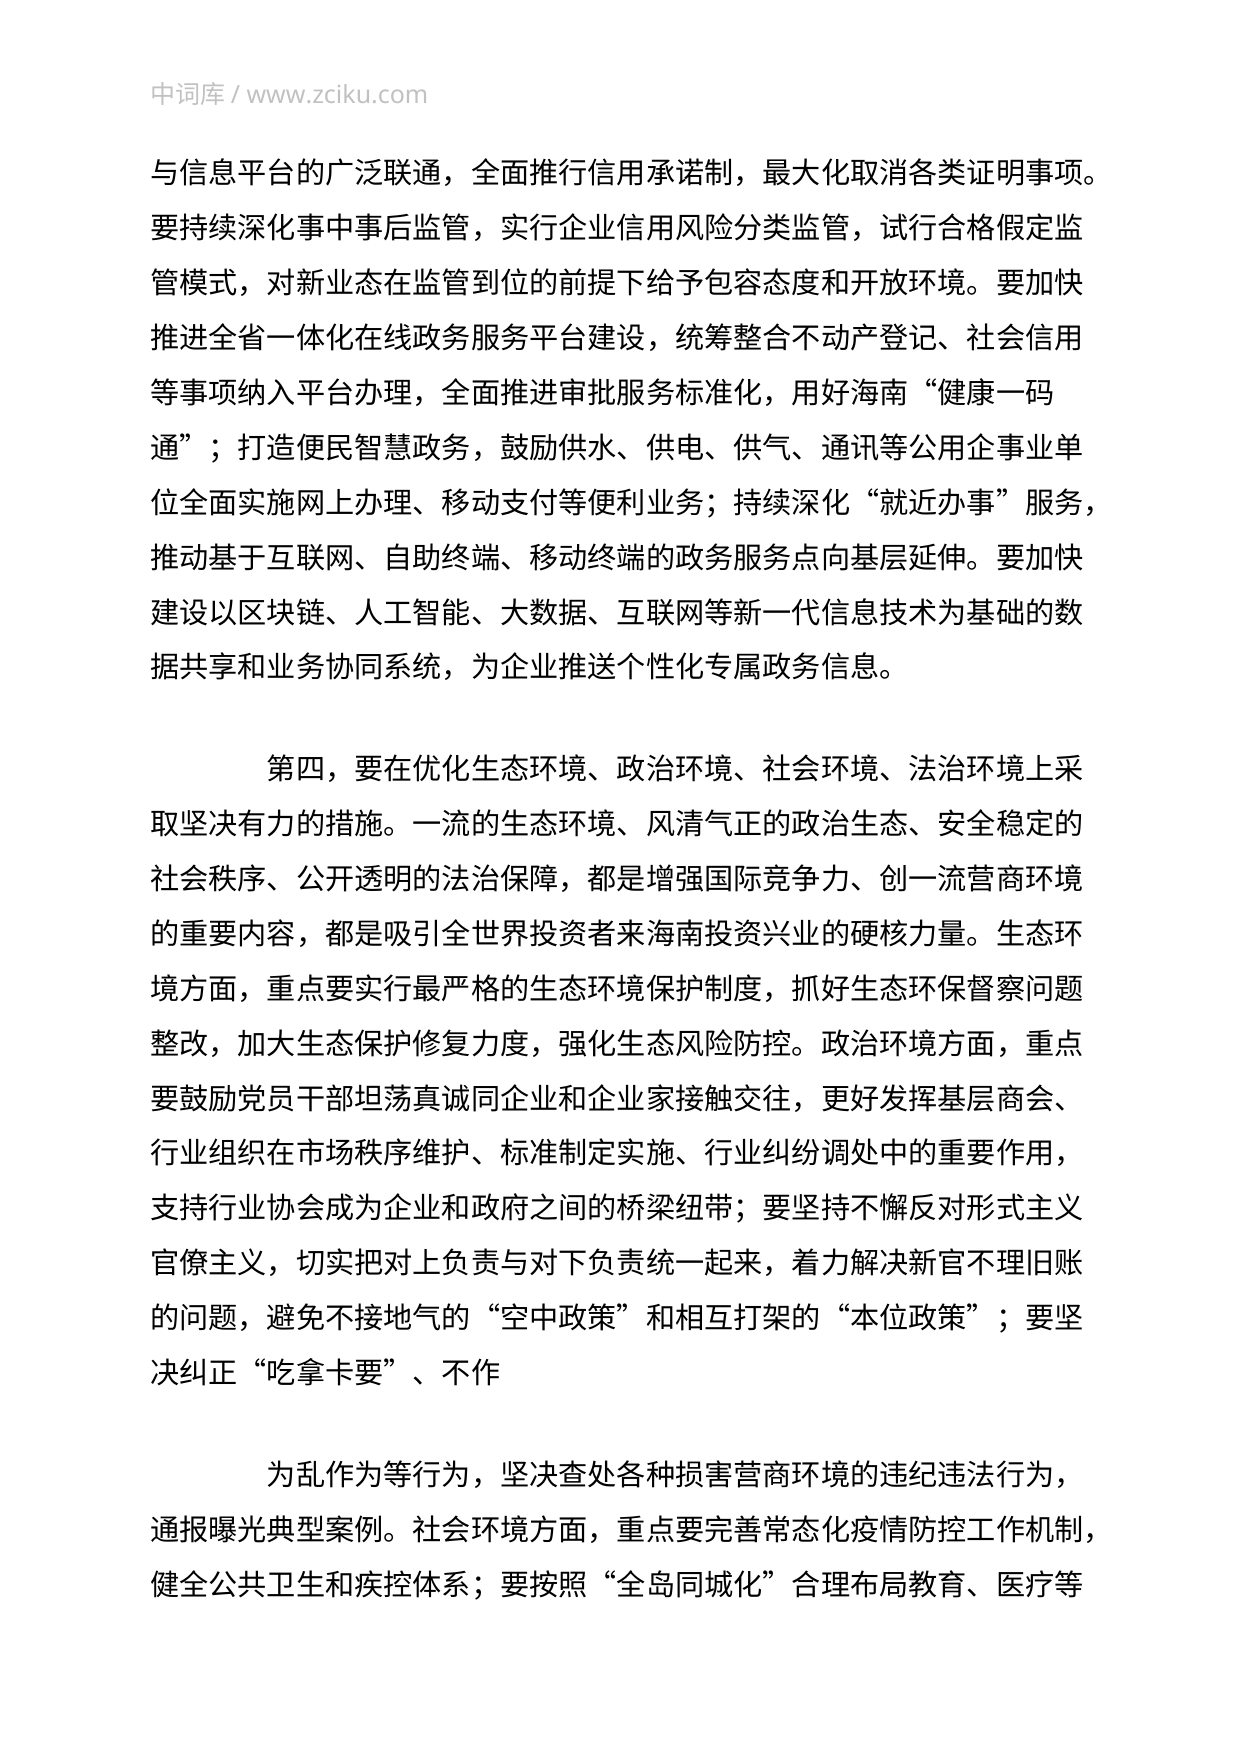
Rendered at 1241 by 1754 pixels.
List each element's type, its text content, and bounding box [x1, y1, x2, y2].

text 第四，要在优化生态环境、政治环境、社会环境、法治环境上采取坚决有力的措施。一流的生态环境、风清气正的政治生态、安全稳定的社会秩序、公开透明的法治保障，都是增强国际竞争力、创一流营商环境的重要内容，都是吸引全世界投资者来海南投资兴业的硬核力量。生态环境方面，重点要实行最严格的生态环境保护制度，抓好生态环保督察问题整改，加大生态保护修复力度，强化生态风险防控。政治环境方面，重点要鼓励党员干部坦荡真诚同企业和企业家接触交往，更好发挥基层商会、行业组织在市场秩序维护、标准制定实施、行业纠纷调处中的重要作用，支持行业协会成为企业和政府之间的桥梁纽带；要坚持不懈反对形式主义官僚主义，切实把对上负责与对下负责统一起来，着力解决新官不理旧账的问题，避免不接地气的“空中政策”和相互打架的“本位政策”；要坚决纠正“吃拿卡要”、不作 [150, 746, 1090, 1392]
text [150, 150, 1090, 686]
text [150, 1451, 1090, 1603]
